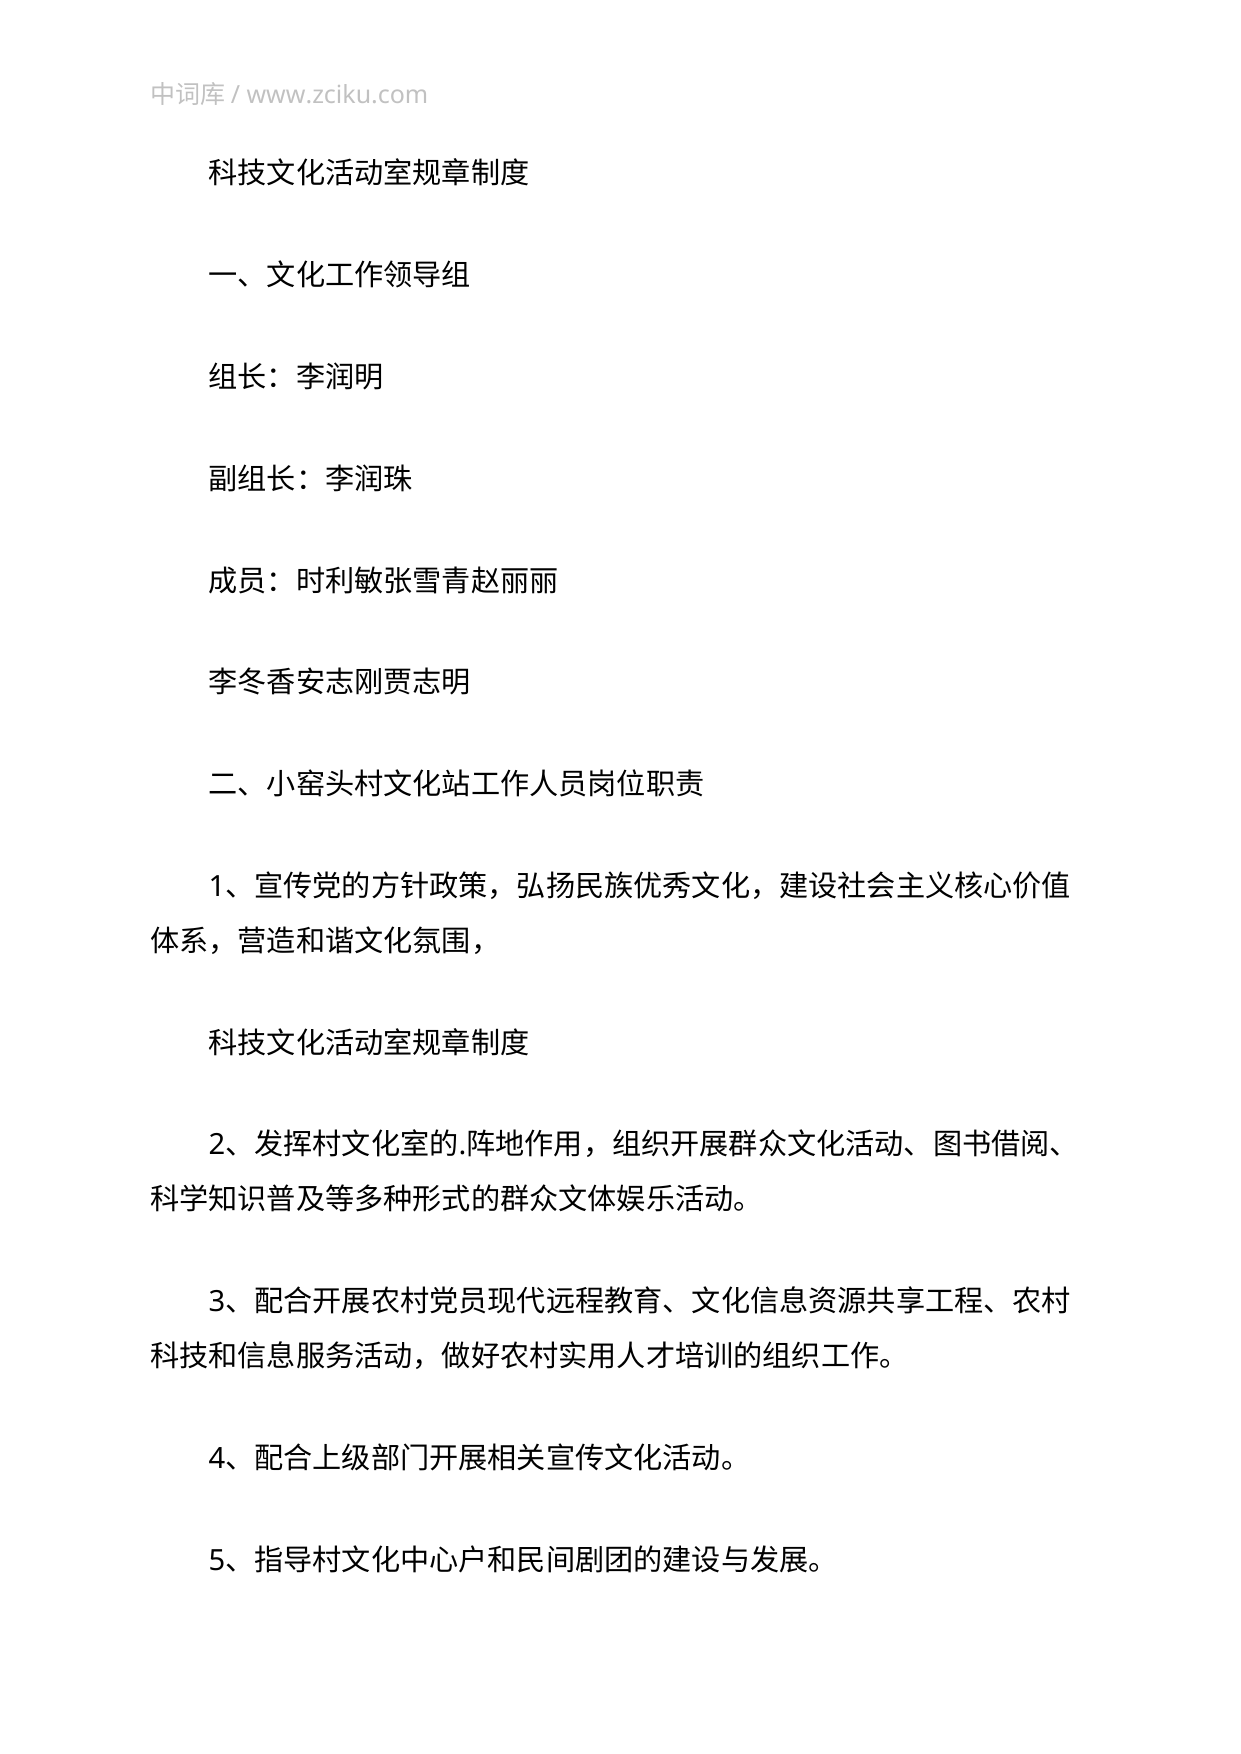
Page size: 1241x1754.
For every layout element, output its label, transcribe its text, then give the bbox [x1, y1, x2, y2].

text 成员：时利敏张雪青赵丽丽 [150, 557, 1090, 599]
text 副组长：李润珠 [150, 455, 1090, 498]
text 1、宣传党的方针政策，弘扬民族优秀文化，建设社会主义核心价值体系，营造和谐文化氛围， [150, 862, 1090, 960]
text 组长：李润明 [150, 353, 1090, 396]
text 5、指导村文化中心户和民间剧团的建设与发展。 [150, 1536, 1090, 1579]
text 4、配合上级部门开展相关宣传文化活动。 [150, 1434, 1090, 1477]
text 科技文化活动室规章制度 [150, 150, 1090, 192]
text 2、发挥村文化室的.阵地作用，组织开展群众文化活动、图书借阅、科学知识普及等多种形式的群众文体娱乐活动。 [150, 1121, 1090, 1218]
text 科技文化活动室规章制度 [150, 1019, 1090, 1061]
text 一、文化工作领导组 [150, 252, 1090, 294]
text 二、小窑头村文化站工作人员岗位职责 [150, 761, 1090, 803]
text 3、配合开展农村党员现代远程教育、文化信息资源共享工程、农村科技和信息服务活动，做好农村实用人才培训的组织工作。 [150, 1278, 1090, 1375]
text 李冬香安志刚贾志明 [150, 659, 1090, 701]
